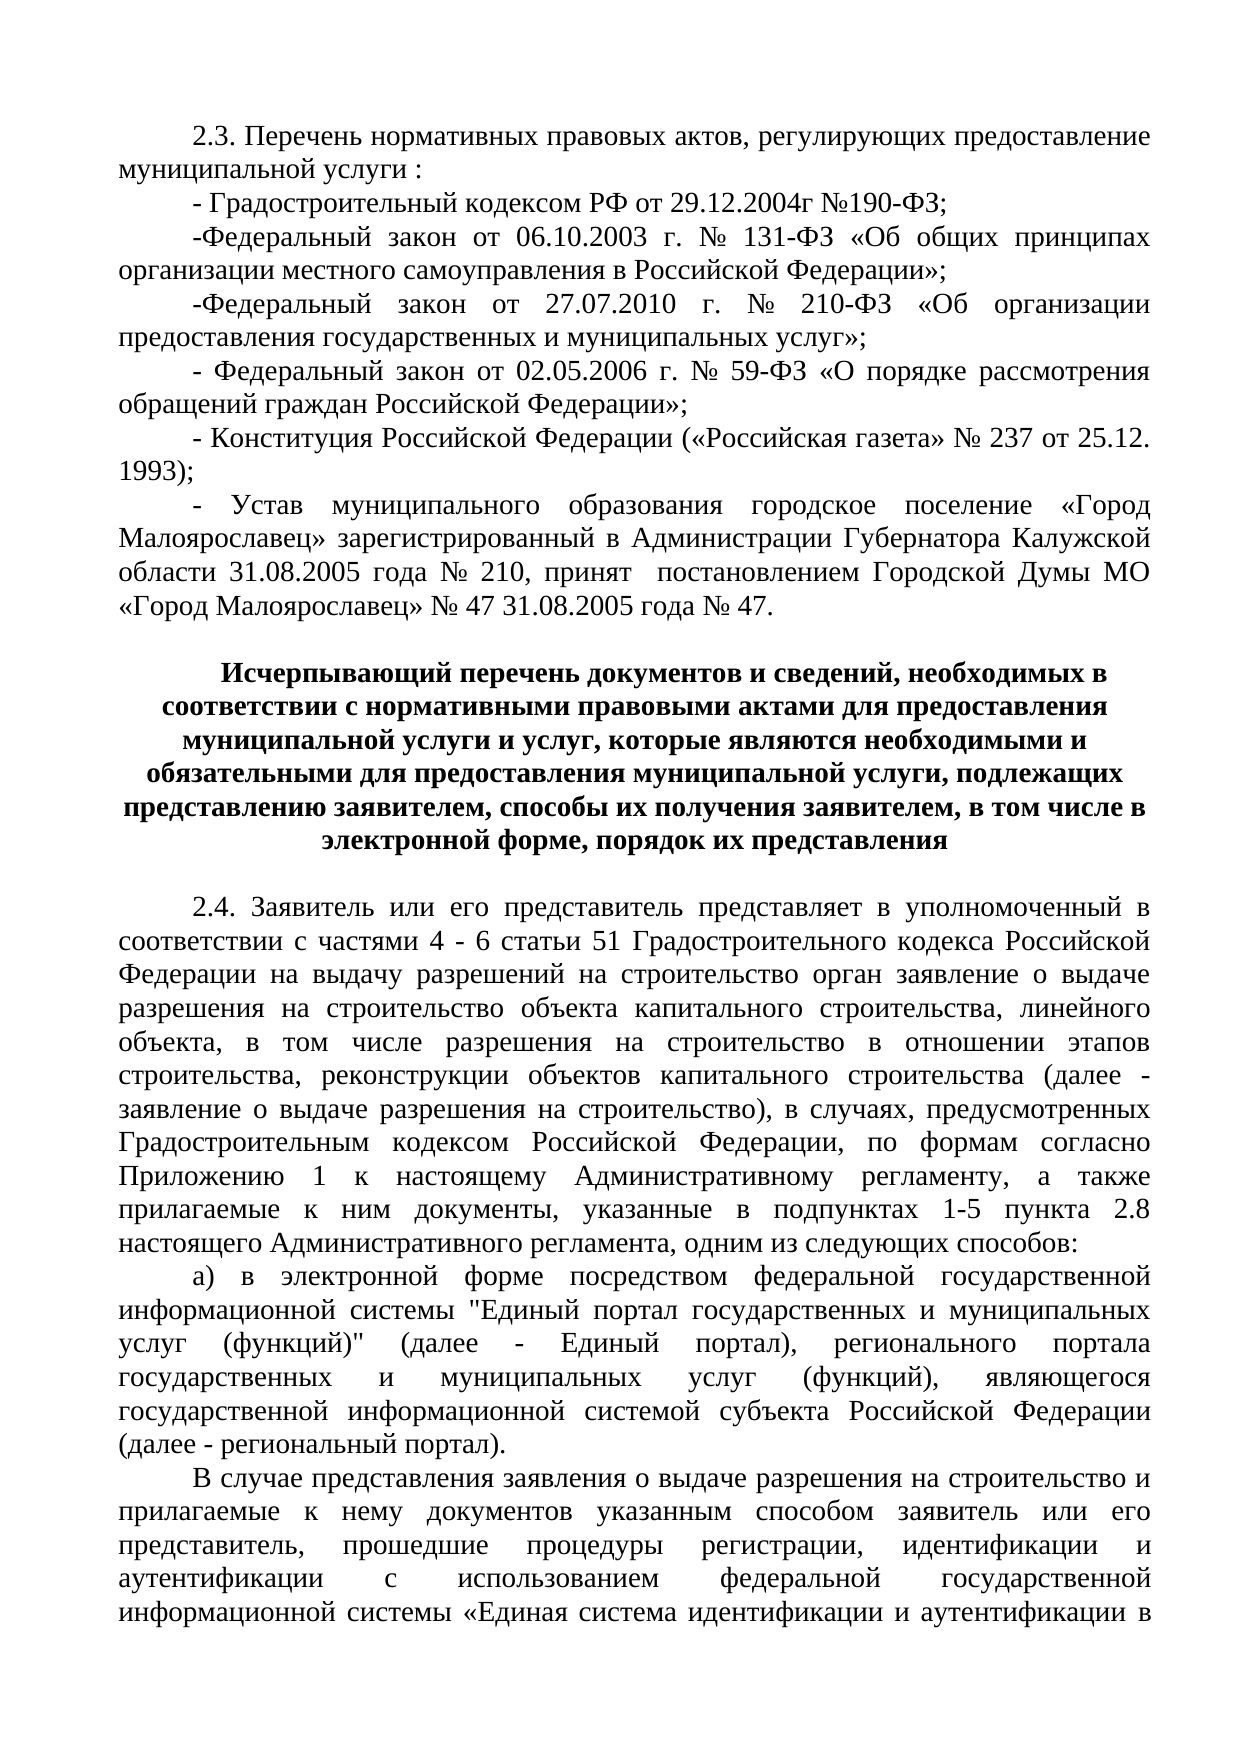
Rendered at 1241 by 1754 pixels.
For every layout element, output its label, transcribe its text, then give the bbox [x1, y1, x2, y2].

text - Устав муниципального образования городское поселение «Город Малоярославец» зарегистрированный в Администрации Губернатора Калужской области 31.08.2005 года № 210, принят постановлением Городской Думы МО «Город Малоярославец» № 47 31.08.2005 года № 47. [118, 487, 1152, 621]
text -Федеральный закон от 27.07.2010 г. № 210-ФЗ «Об организации предоставления государственных и муниципальных услуг»; [118, 286, 1152, 353]
text - Градостроительный кодексом РФ от 29.12.2004г №190-ФЗ; [118, 185, 1152, 219]
text - Федеральный закон от 02.05.2006 г. № 59-ФЗ «О порядке рассмотрения обращений граждан Российской Федерации»; [118, 353, 1152, 420]
text - Конституция Российской Федерации («Российская газета» № 237 от 25.12. 1993); [118, 420, 1152, 487]
text а) в электронной форме посредством федеральной государственной информационной системы "Единый портал государственных и муниципальных услуг (функций)" (далее - Единый портал), регионального портала государственных и муниципальных услуг (функций), являющегося государственной информационной системой субъекта Российской Федерации (далее - региональный портал). [118, 1258, 1152, 1460]
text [118, 1460, 1152, 1627]
text Исчерпывающий перечень документов и сведений, необходимых в соответствии с нормативными правовыми актами для предоставления муниципальной услуги и услуг, которые являются необходимыми и обязательными для предоставления муниципальной услуги, подлежащих представлению заявителем, способы их получения заявителем, в том числе в электронной форме, порядок их представления [118, 655, 1152, 856]
text -Федеральный закон от 06.10.2003 г. № 131-ФЗ «Об общих принципах организации местного самоуправления в Российской Федерации»; [118, 219, 1152, 286]
text 2.3. Перечень нормативных правовых актов, регулирующих предоставление муниципальной услуги : [118, 118, 1152, 185]
text 2.4. Заявитель или его представитель представляет в уполномоченный в соответствии с частями 4 - 6 статьи 51 Градостроительного кодекса Российской Федерации на выдачу разрешений на строительство орган заявление о выдаче разрешения на строительство объекта капитального строительства, линейного объекта, в том числе разрешения на строительство в отношении этапов строительства, реконструкции объектов капитального строительства (далее - заявление о выдаче разрешения на строительство), в случаях, предусмотренных Градостроительным кодексом Российской Федерации, по формам согласно Приложению 1 к настоящему Административному регламенту, а также прилагаемые к ним документы, указанные в подпунктах 1-5 пункта 2.8 настоящего Административного регламента, одним из следующих способов: [118, 889, 1152, 1258]
